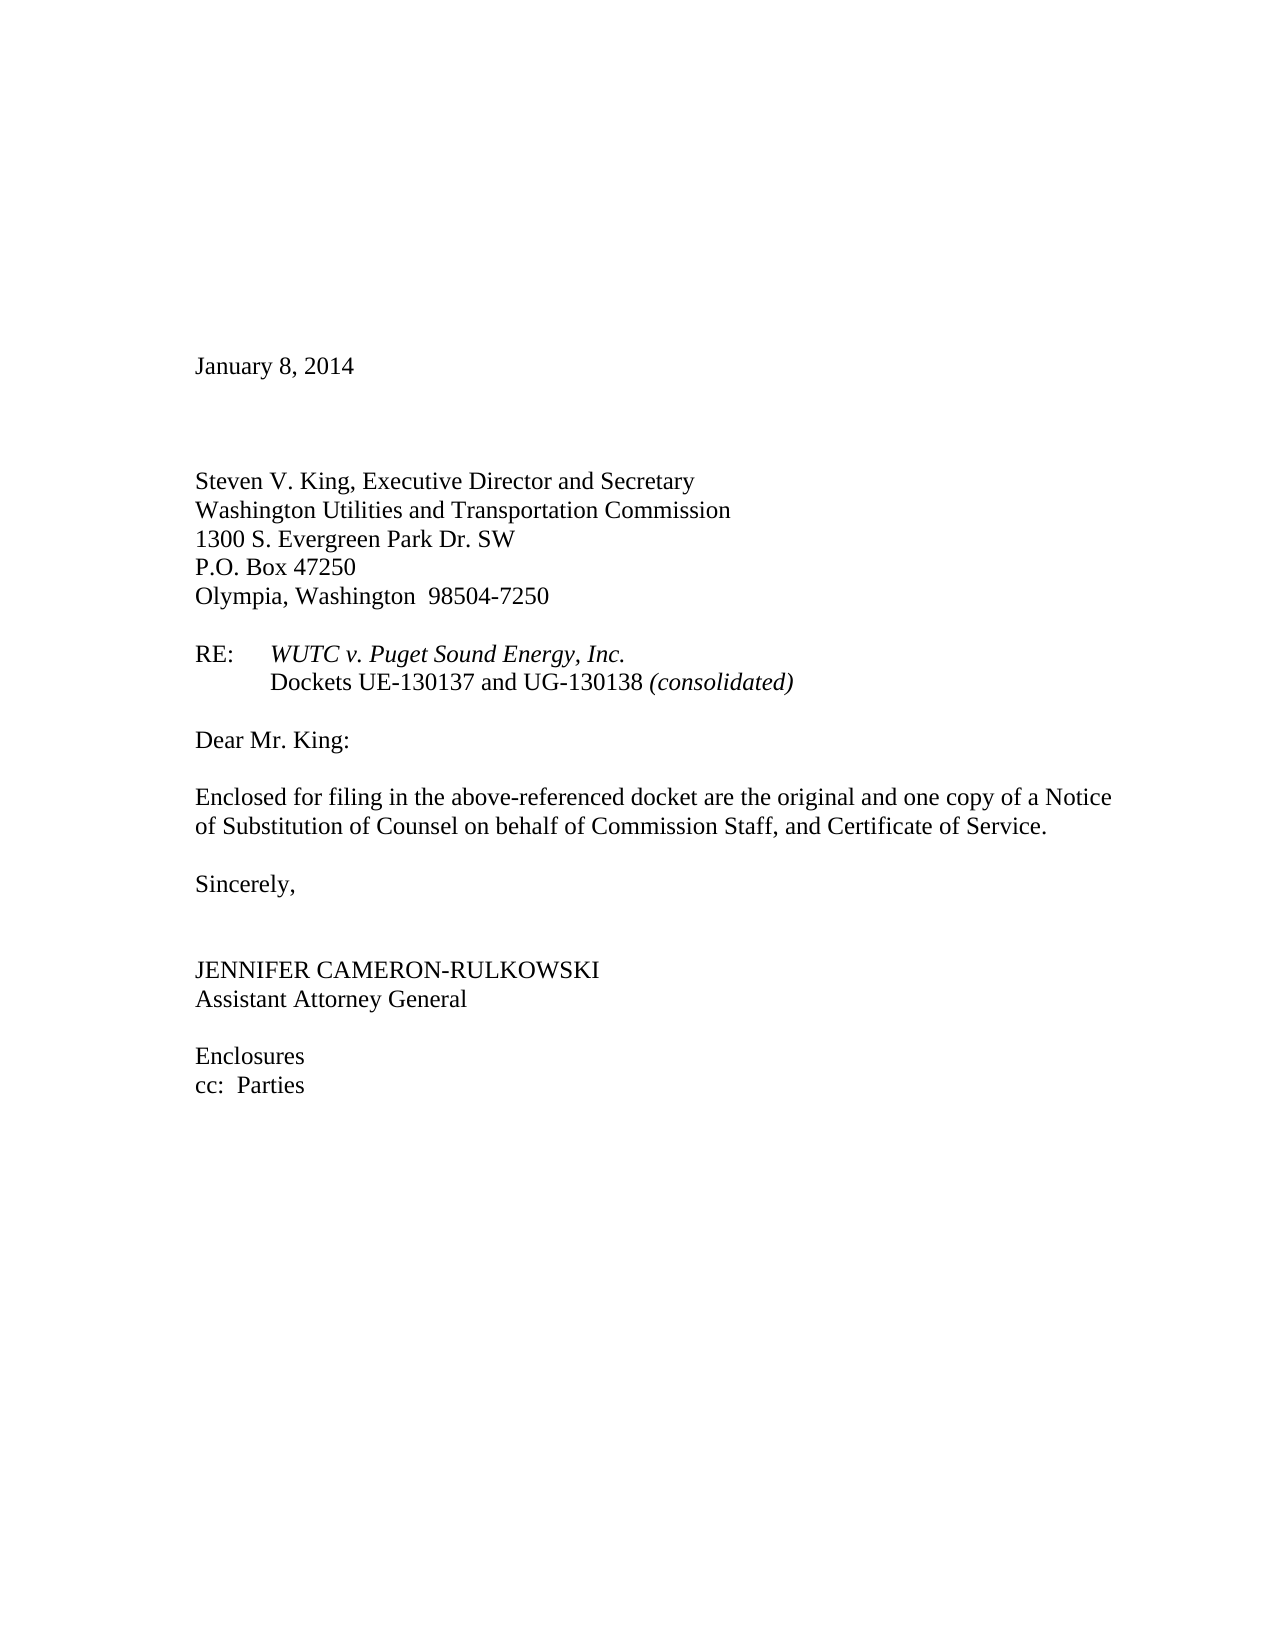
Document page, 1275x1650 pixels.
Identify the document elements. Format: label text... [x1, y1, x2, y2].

text cc: Parties [195, 1070, 1125, 1099]
text January 8, 2014 [195, 351, 1125, 380]
text Steven V. King, Executive Director and Secretary [195, 466, 1125, 495]
text Enclosures [195, 1041, 1125, 1070]
text Utilities and Transportation Commission [195, 495, 1125, 524]
text Enclosed for filing in the above-referenced docket are the original and one copy of a Notice of Substitution of Counsel on behalf of Commission Staff, and Certificate of Service. [195, 782, 1125, 840]
text RE: WUTC v. Puget Sound Energy, Inc. [195, 639, 1125, 667]
text Sincerely, [195, 869, 1125, 897]
text Olympia, Washington 98504-7250 [195, 581, 1125, 610]
text P.O. Box 47250 [195, 552, 1125, 581]
text Dockets UE-130137 and UG-130138 (consolidated) [195, 667, 1125, 696]
text Dear Mr. King: [195, 725, 1125, 754]
text Assistant Attorney General [195, 984, 1125, 1012]
text JENNIFER CAMERON-RULKOWSKI [195, 955, 1125, 984]
